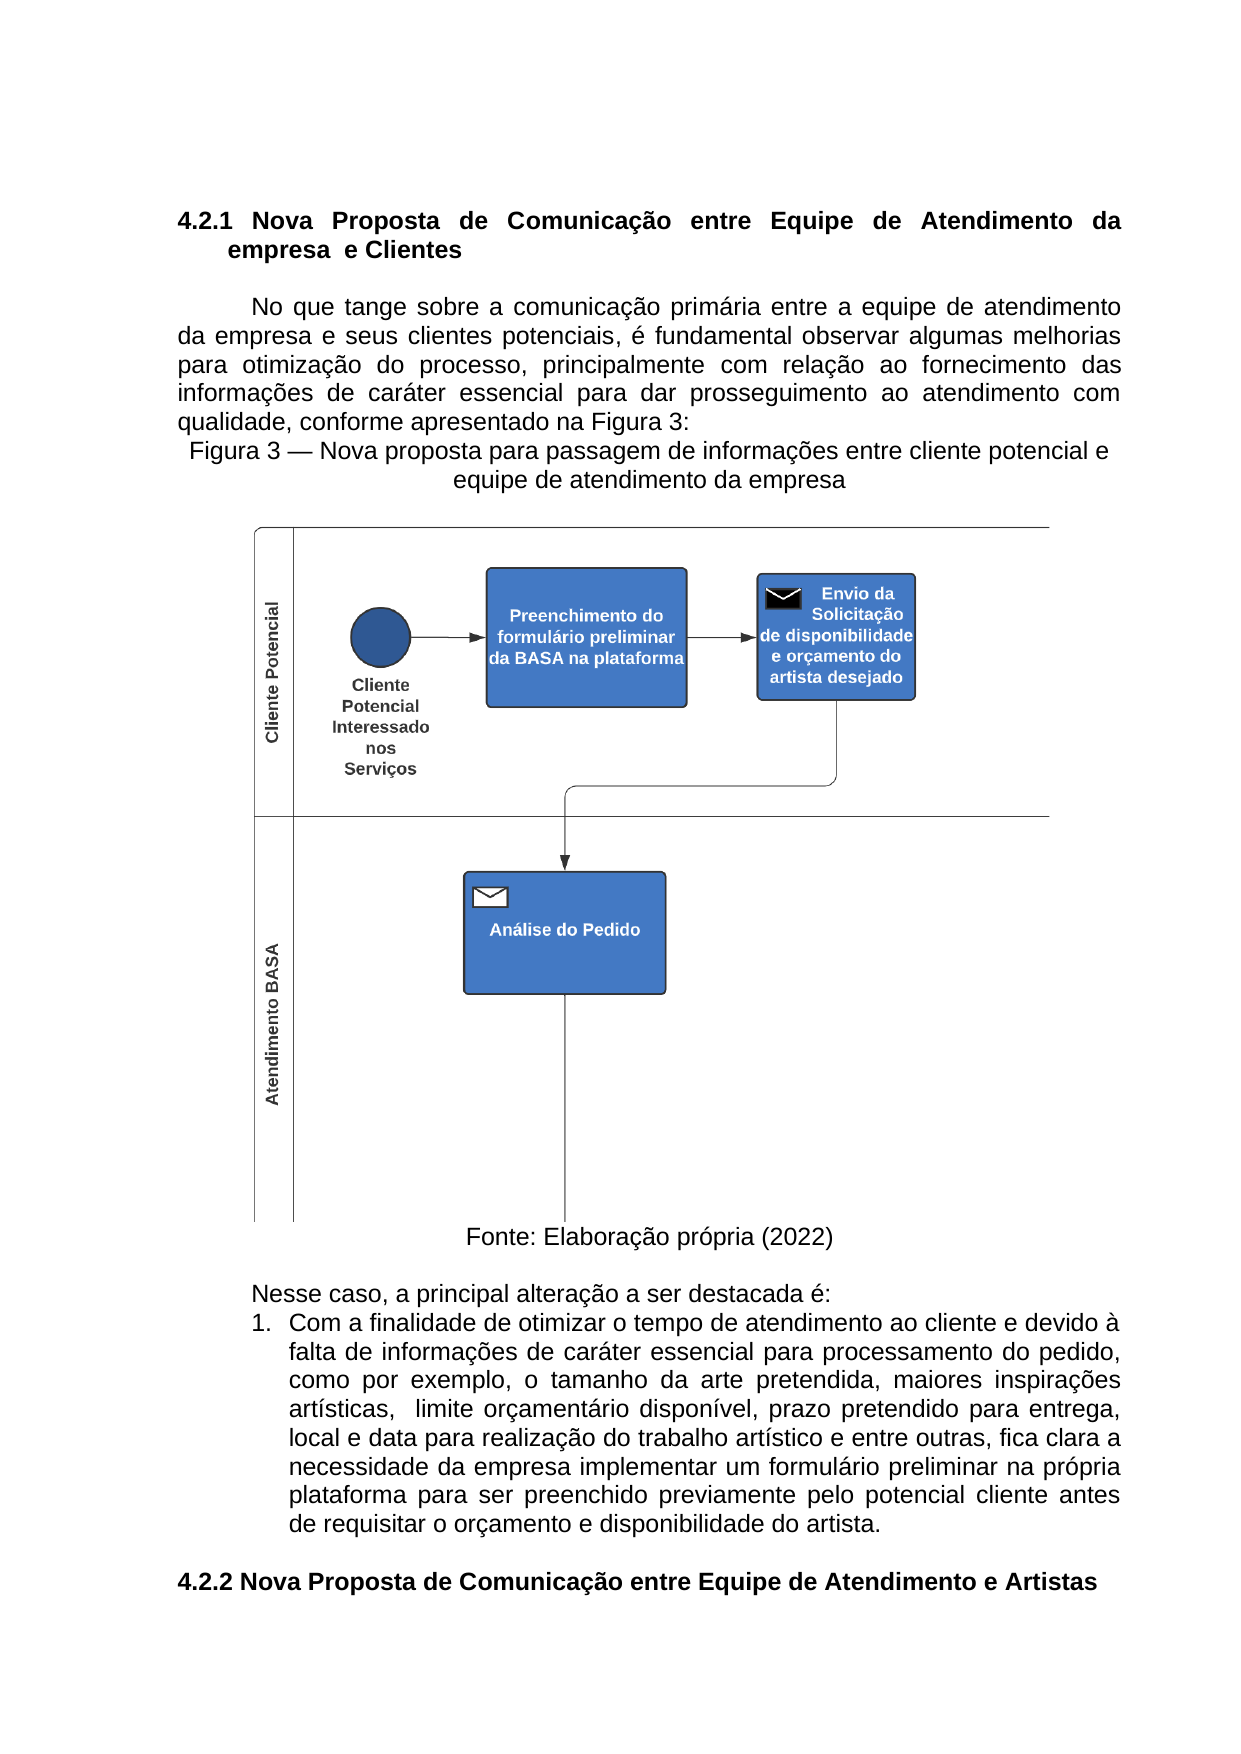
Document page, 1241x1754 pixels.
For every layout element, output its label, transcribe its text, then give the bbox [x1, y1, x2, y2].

text No que tange sobre a comunicação primária entre a equipe de atendimento da empresa e seus clientes potenciais, é fundamental observar algumas melhorias para otimização do processo, principalmente com relação ao fornecimento das informações de caráter essencial para dar prosseguimento ao atendimento com qualidade, conforme apresentado na Figura 3: [177, 292, 1122, 436]
picture [250, 522, 1050, 1222]
list 4.2.1 Nova Proposta de Comunicação entre Equipe de Atendimento da empresa e Clientes [177, 206, 1122, 263]
text Fonte: Elaboração própria (2022) [177, 1222, 1122, 1250]
list 4.2.2 Nova Proposta de Comunicação entre Equipe de Atendimento e Artistas [177, 1567, 1122, 1595]
text Figura 3 ― Nova proposta para passagem de informações entre cliente potencial e equipe de atendimento da empresa [177, 436, 1122, 493]
list Com a finalidade de otimizar o tempo de atendimento ao cliente e devido à falta de informações de caráter essencial para processamento do pedido, como por exemplo, o tamanho da arte pretendida, maiores inspirações artísticas, limite orçamentário disponível, prazo pretendido para entrega, local e data para realização do trabalho artístico e entre outras, fica clara a necessidade da empresa implementar um formulário preliminar na própria plataforma para ser preenchido previamente pelo potencial cliente antes de requisitar o orçamento e disponibilidade do artista. [251, 1308, 1122, 1538]
text Nesse caso, a principal alteração a ser destacada é: [177, 1279, 1122, 1308]
